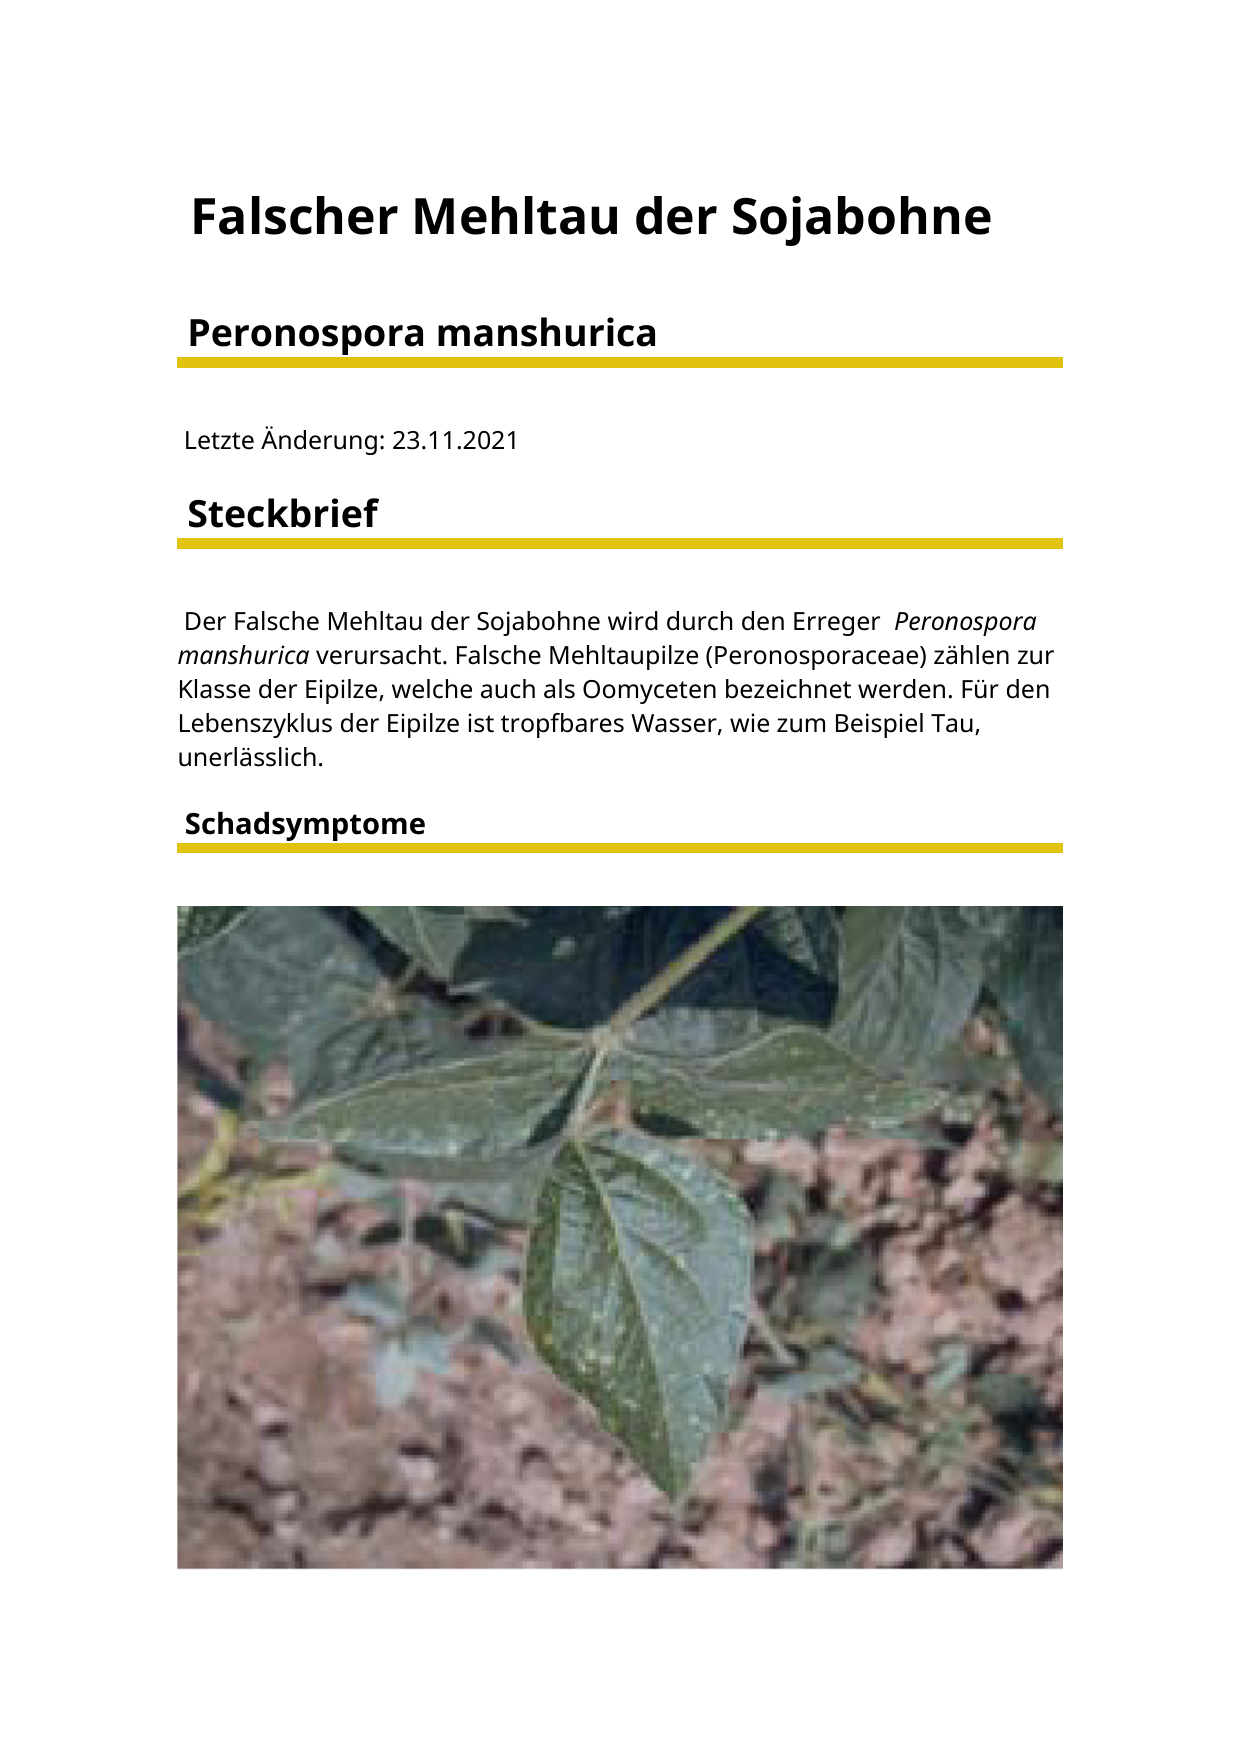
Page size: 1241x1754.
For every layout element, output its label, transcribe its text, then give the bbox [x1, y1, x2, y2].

text Letzte Änderung: 23.11.2021 [177, 422, 1063, 456]
picture [177, 906, 1063, 1570]
text Schadsymptome [177, 803, 1063, 843]
text Peronospora manshurica [177, 306, 1063, 357]
text Der Falsche Mehltau der Sojabohne wird durch den Erreger Peronospora manshurica verursacht. Falsche Mehltaupilze (Peronosporaceae) zählen zur Klasse der Eipilze, welche auch als Oomyceten bezeichnet werden. Für den Lebenszyklus der Eipilze ist tropfbares Wasser, wie zum Beispiel Tau, unerlässlich. [177, 603, 1063, 774]
text Falscher Mehltau der Sojabohne [177, 181, 1063, 249]
text Steckbrief [177, 487, 1063, 538]
